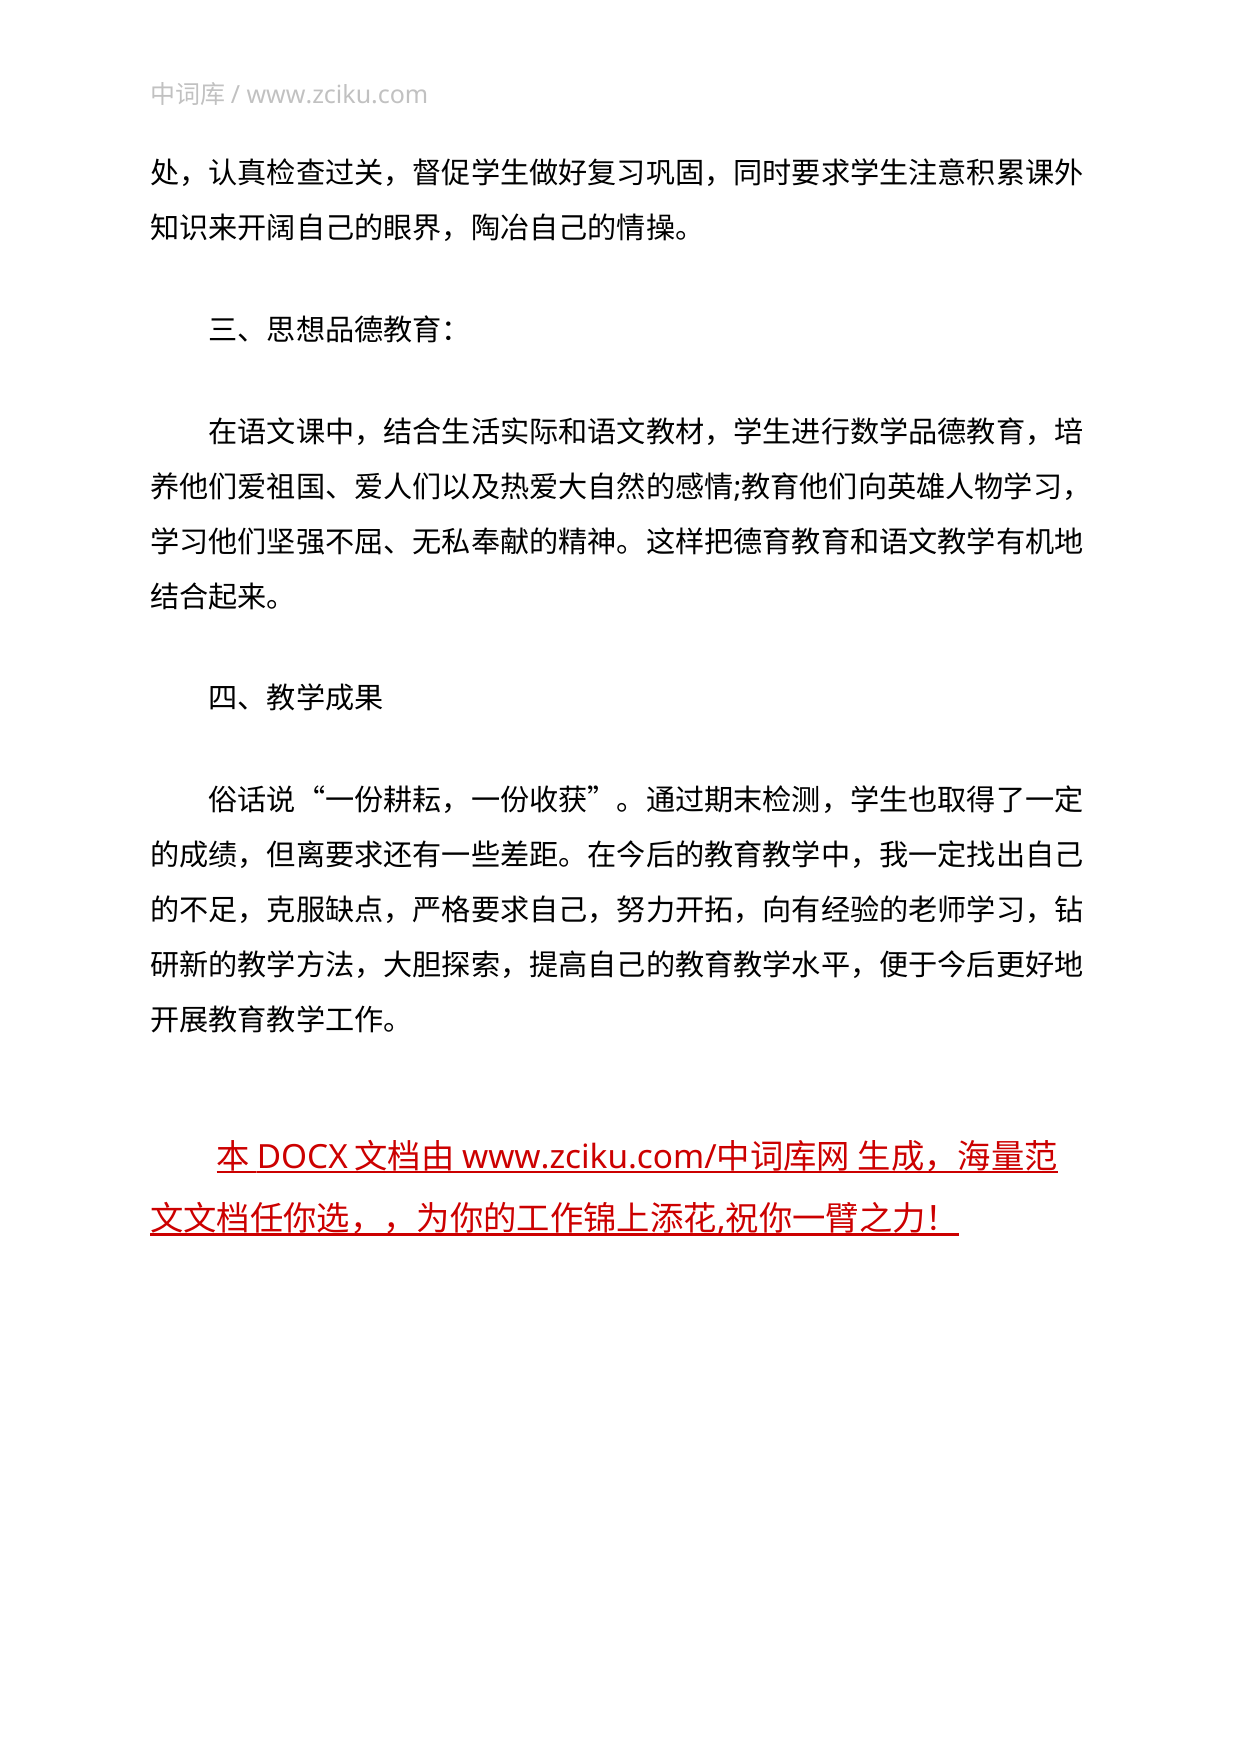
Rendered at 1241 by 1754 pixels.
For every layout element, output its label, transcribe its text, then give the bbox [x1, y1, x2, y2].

text 三、思想品德教育： [150, 307, 1090, 349]
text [150, 150, 1090, 247]
text 四、教学成果 [150, 675, 1090, 717]
text 俗话说“一份耕耘，一份收获”。通过期末检测，学生也取得了一定的成绩，但离要求还有一些差距。在今后的教育教学中，我一定找出自己的不足，克服缺点，严格要求自己，努力开拓，向有经验的老师学习，钻研新的教学方法，大胆探索，提高自己的教育教学水平，便于今后更好地开展教育教学工作。 [150, 777, 1090, 1039]
text 本DOCX文档由 www.zciku.com/中词库网 生成，海量范文文档任你选，，为你的工作锦上添花,祝你一臂之力！ [150, 1129, 1090, 1241]
text 在语文课中，结合生活实际和语文教材，学生进行数学品德教育，培养他们爱祖国、爱人们以及热爱大自然的感情;教育他们向英雄人物学习，学习他们坚强不屈、无私奉献的精神。这样把德育教育和语文教学有机地结合起来。 [150, 408, 1090, 616]
